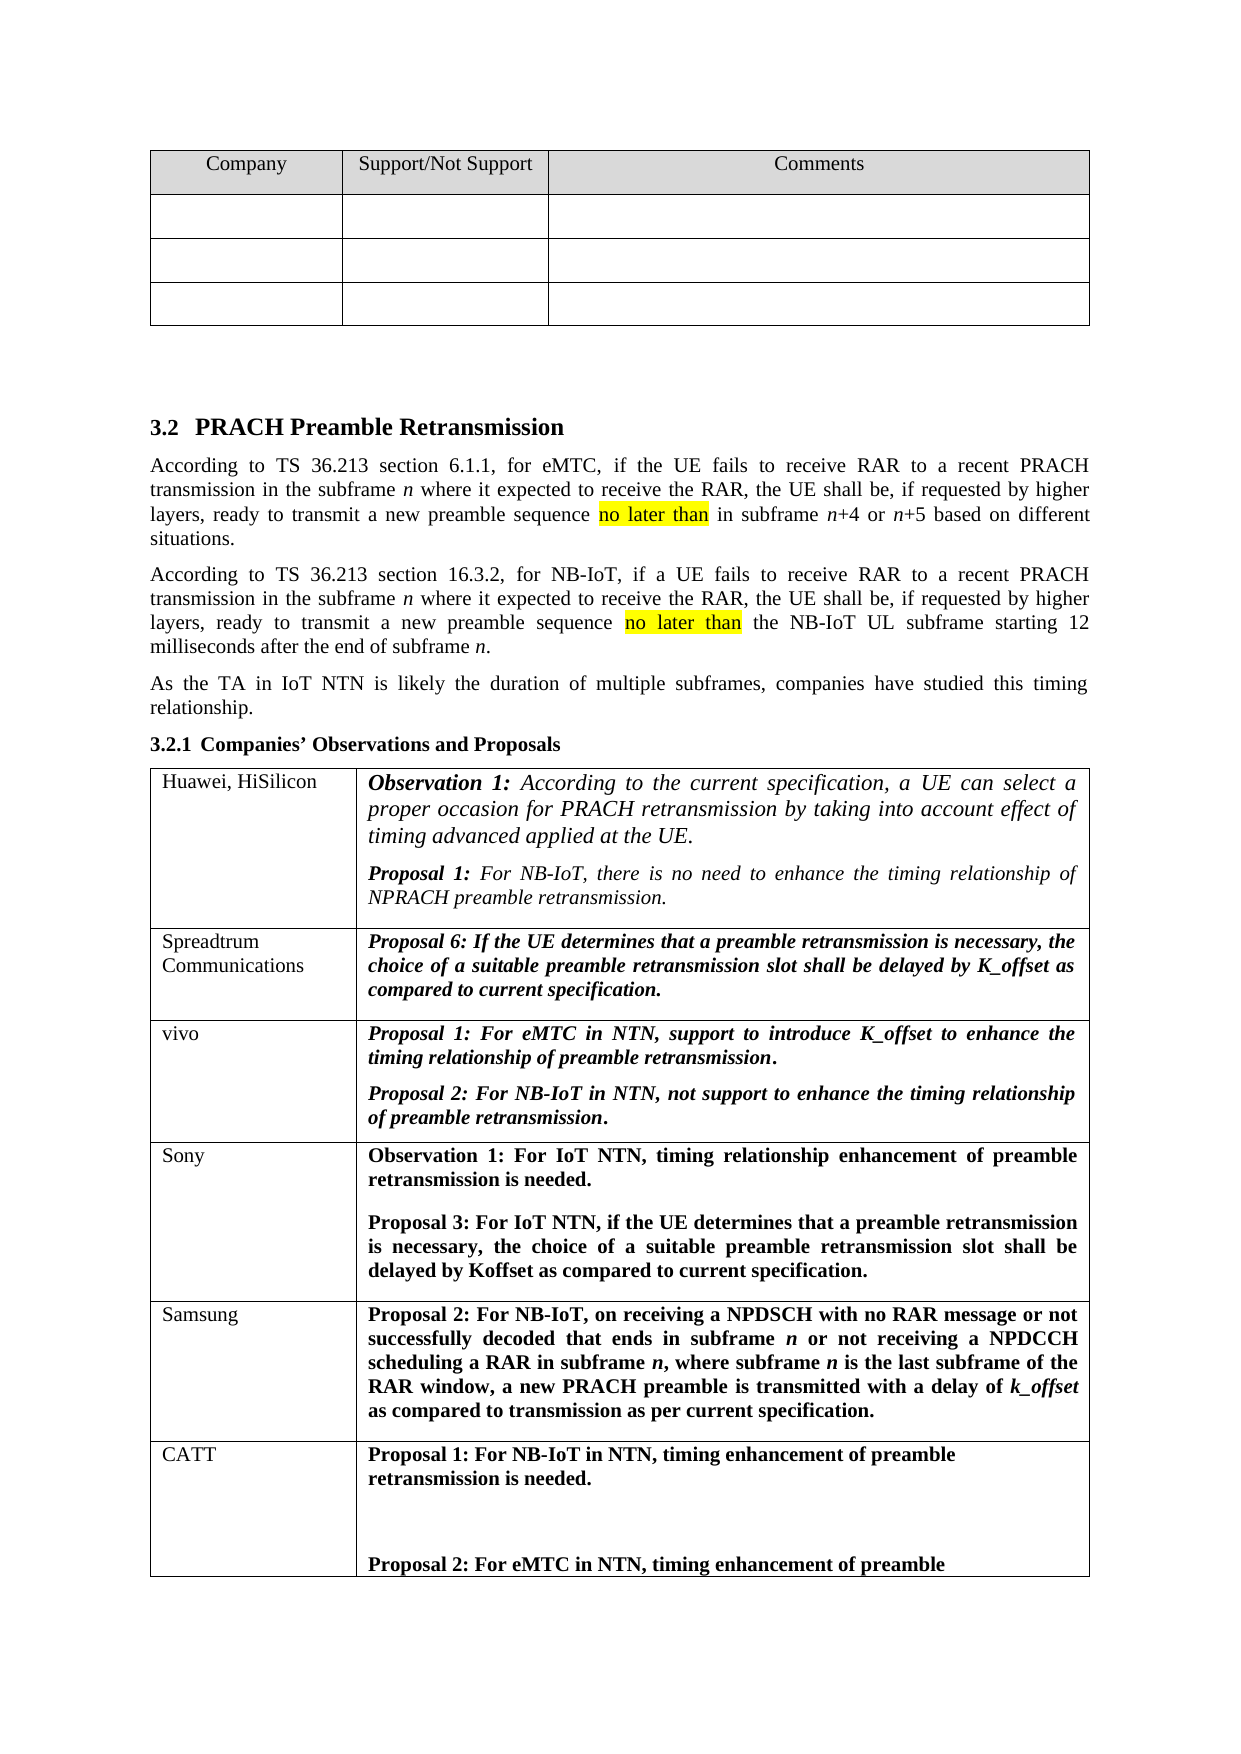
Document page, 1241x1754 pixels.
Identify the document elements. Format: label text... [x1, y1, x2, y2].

table_cell Observation 1: For IoT NTN, timing relationship enhancement of preamble retransmission is needed. Proposal 3: For IoT NTN, if the UE determines that a preamble retransmission is necessary, the choice of a suitable preamble retransmission slot shall be delayed by Koffset as compared to current specification. [357, 1143, 1089, 1301]
table_cell Spreadtrum Communications [151, 929, 356, 1019]
text According to TS 36.213 section 16.3.2, for NB-IoT, if a UE fails to receive RAR to a recent PRACH transmission in the subframe n where it expected to receive the RAR, the UE shall be, if requested by higher layers, ready to transmit a new preamble sequence no later than the NB-IoT UL subframe starting 12 milliseconds after the end of subframe n. [150, 562, 1090, 658]
table_cell [549, 195, 1089, 238]
table_header Comments [549, 151, 1089, 194]
table_cell Proposal 2: For NB-IoT, on receiving a NPDSCH with no RAR message or not successfully decoded that ends in subframe n or not receiving a NPDCCH scheduling a RAR in subframe n, where subframe n is the last subframe of the RAR window, a new PRACH preamble is transmitted with a delay of k_offset as compared to transmission as per current specification. [357, 1302, 1089, 1441]
table_header Support/Not Support [343, 151, 548, 194]
table_cell [549, 283, 1089, 325]
table_cell [151, 239, 342, 282]
table_header Company [151, 151, 342, 194]
table_cell CATT [151, 1442, 356, 1576]
table_cell Sony [151, 1143, 356, 1301]
table_cell [151, 195, 342, 238]
table_cell [549, 239, 1089, 282]
table_cell vivo [151, 1021, 356, 1142]
table_cell Samsung [151, 1302, 356, 1441]
table_header Huawei, HiSilicon [151, 769, 356, 927]
table_header Observation 1: According to the current specification, a UE can select a proper occasion for PRACH retransmission by taking into account effect of timing advanced applied at the UE. Proposal 1: For NB-IoT, there is no need to enhance the timing relationship of NPRACH preamble retransmission. [357, 769, 1089, 927]
table_cell [343, 239, 548, 282]
subtitle PRACH Preamble Retransmission [150, 412, 1090, 441]
table_cell [343, 283, 548, 325]
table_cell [357, 1442, 1089, 1576]
table_cell [343, 195, 548, 238]
subtitle Companies’ Observations and Proposals [150, 731, 1090, 756]
text According to TS 36.213 section 6.1.1, for eMTC, if the UE fails to receive RAR to a recent PRACH transmission in the subframe n where it expected to receive the RAR, the UE shall be, if requested by higher layers, ready to transmit a new preamble sequence no later than in subframe n+4 or n+5 based on different situations. [150, 453, 1090, 549]
table_cell [151, 283, 342, 325]
text As the TA in IoT NTN is likely the duration of multiple subframes, companies have studied this timing relationship. [150, 671, 1090, 719]
table_cell Proposal 6: If the UE determines that a preamble retransmission is necessary, the choice of a suitable preamble retransmission slot shall be delayed by K_offset as compared to current specification. [357, 929, 1089, 1019]
table_cell Proposal 1: For eMTC in NTN, support to introduce K_offset to enhance the timing relationship of preamble retransmission. Proposal 2: For NB-IoT in NTN, not support to enhance the timing relationship of preamble retransmission. [357, 1021, 1089, 1142]
